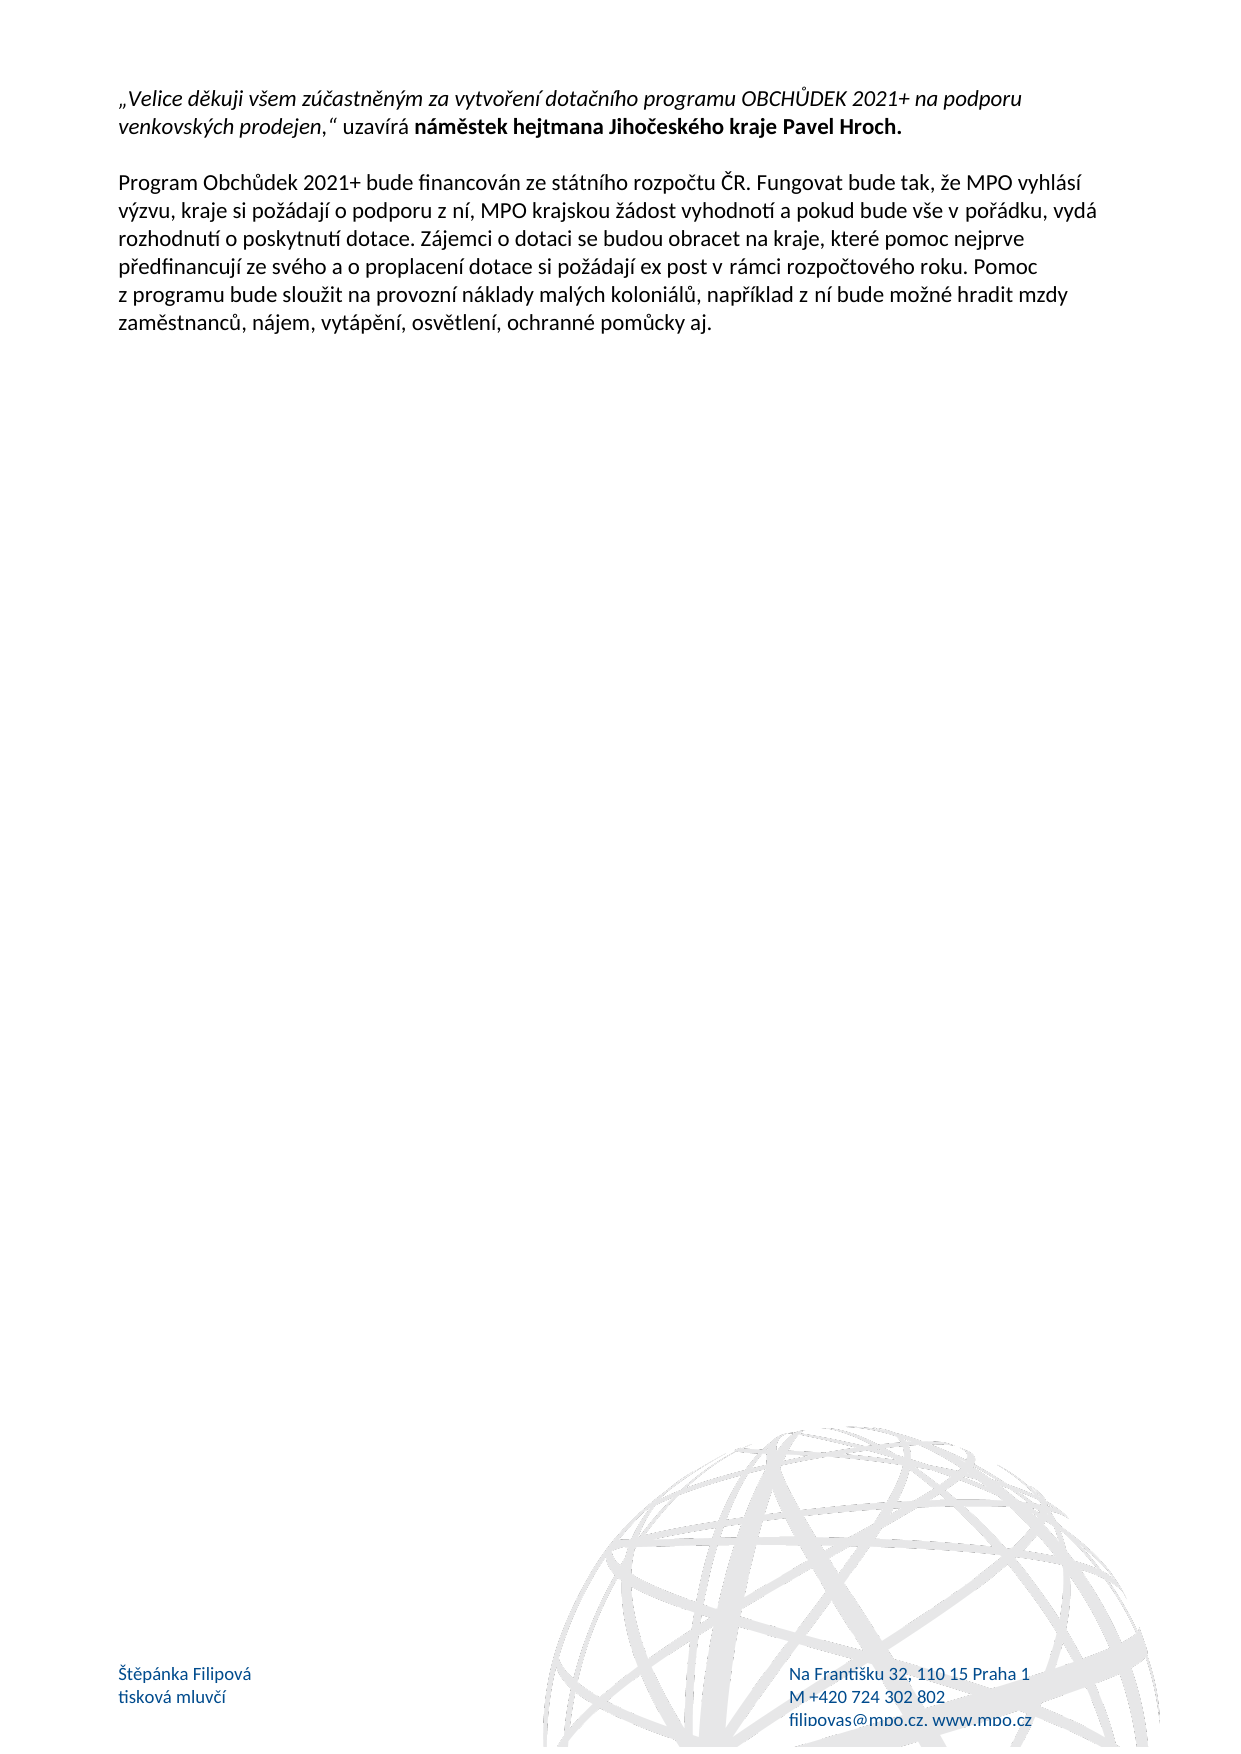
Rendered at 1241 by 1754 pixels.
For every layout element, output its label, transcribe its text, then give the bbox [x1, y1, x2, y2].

text Program Obchůdek 2021+ bude financován ze státního rozpočtu ČR. Fungovat bude tak, že MPO vyhlásí výzvu, kraje si požádají o podporu z ní, MPO krajskou žádost vyhodnotí a pokud bude vše v pořádku, vydá rozhodnutí o poskytnutí dotace. Zájemci o dotaci se budou obracet na kraje, které pomoc nejprve předfinancují ze svého a o proplacení dotace si požádají ex post v rámci rozpočtového roku. Pomoc z programu bude sloužit na provozní náklady malých koloniálů, například z ní bude možné hradit mzdy zaměstnanců, nájem, vytápění, osvětlení, ochranné pomůcky aj. [118, 168, 1122, 336]
text „Velice děkuji všem zúčastněným za vytvoření dotačního programu OBCHŮDEK 2021+ na podporu venkovských prodejen,“ uzavírá náměstek hejtmana Jihočeského kraje Pavel Hroch. [118, 84, 1122, 140]
picture [525, 1405, 1179, 1747]
